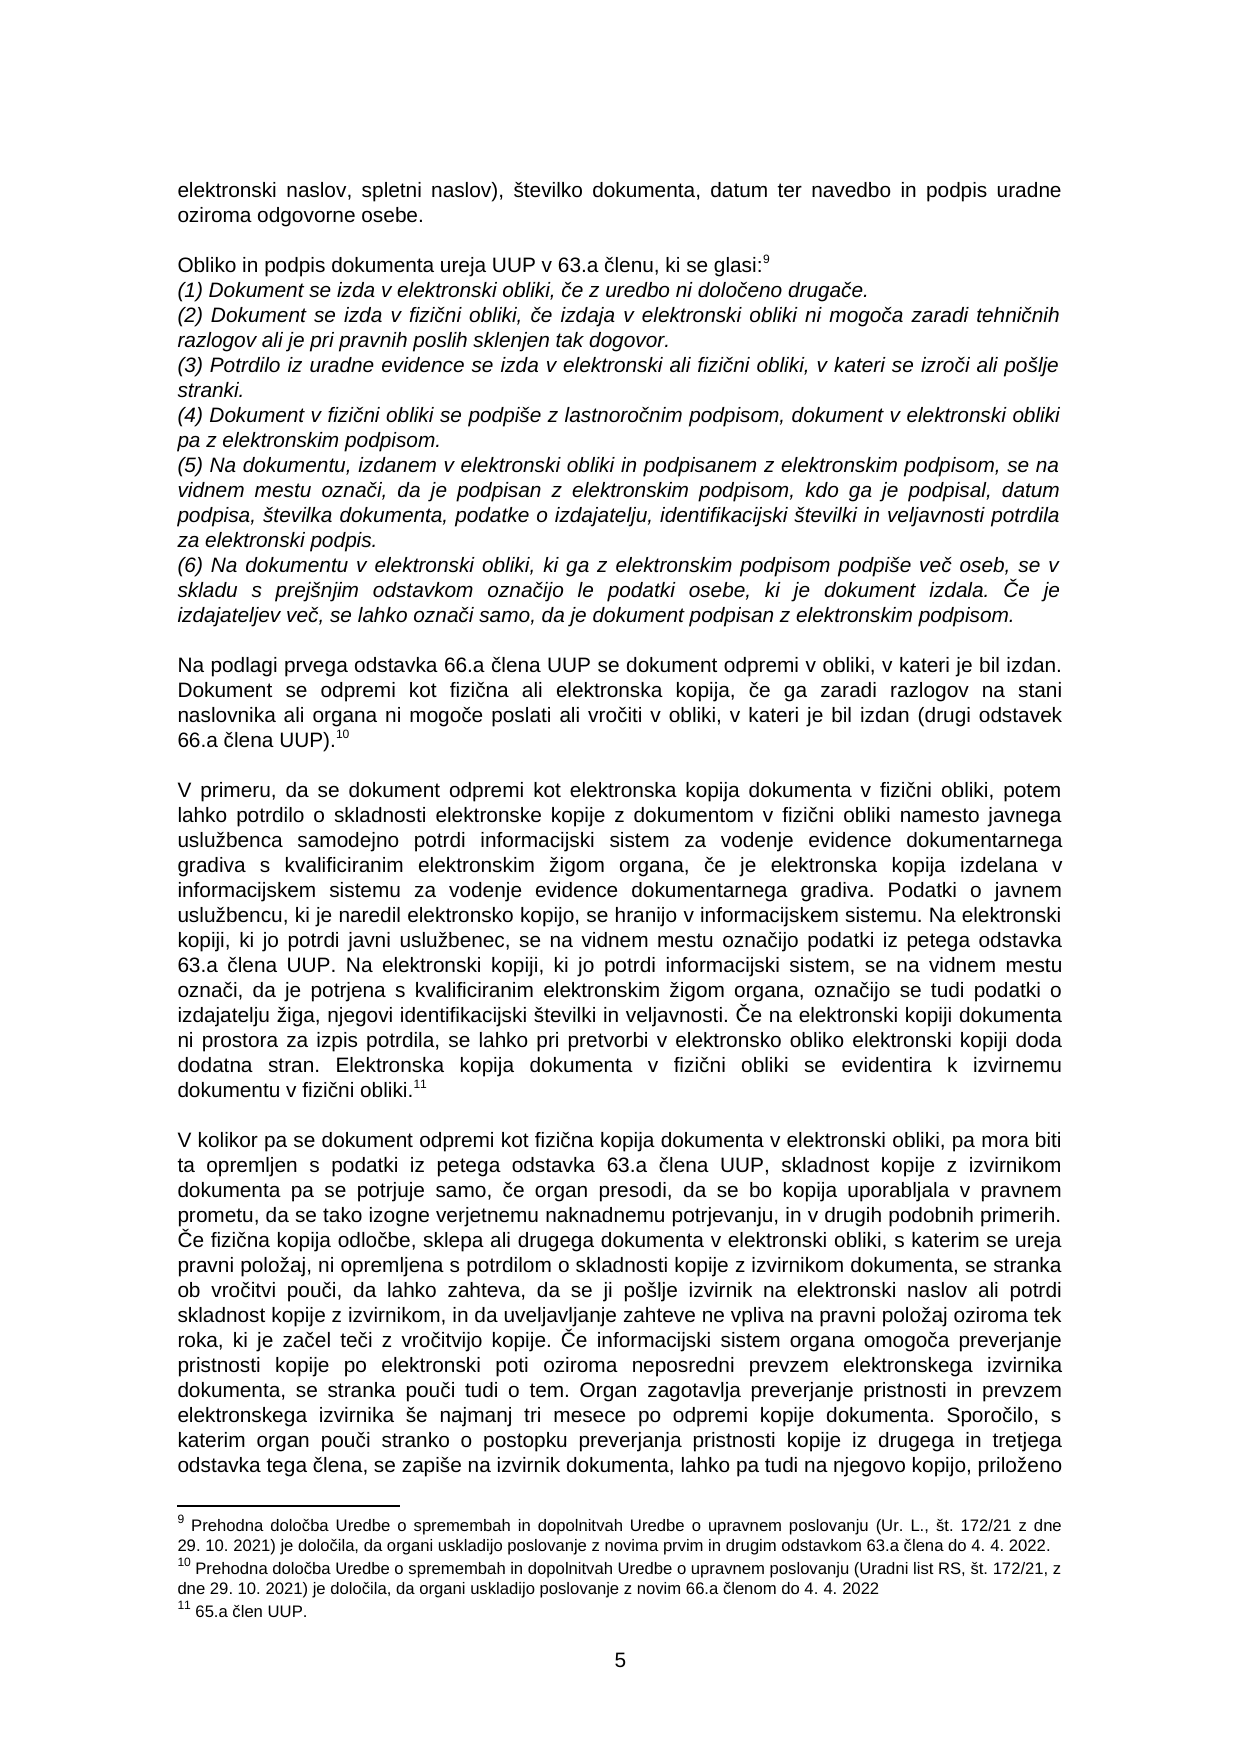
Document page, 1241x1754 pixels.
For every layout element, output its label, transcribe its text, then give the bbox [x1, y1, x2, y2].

text V primeru, da se dokument odpremi kot elektronska kopija dokumenta v fizični obliki, potem lahko potrdilo o skladnosti elektronske kopije z dokumentom v fizični obliki namesto javnega uslužbenca samodejno potrdi informacijski sistem za vodenje evidence dokumentarnega gradiva s kvalificiranim elektronskim žigom organa, če je elektronska kopija izdelana v informacijskem sistemu za vodenje evidence dokumentarnega gradiva. Podatki o javnem uslužbencu, ki je naredil elektronsko kopijo, se hranijo v informacijskem sistemu. Na elektronski kopiji, ki jo potrdi javni uslužbenec, se na vidnem mestu označijo podatki iz petega odstavka 63.a člena UUP. Na elektronski kopiji, ki jo potrdi informacijski sistem, se na vidnem mestu označi, da je potrjena s kvalificiranim elektronskim žigom organa, označijo se tudi podatki o izdajatelju žiga, njegovi identifikacijski številki in veljavnosti. Če na elektronski kopiji dokumenta ni prostora za izpis potrdila, se lahko pri pretvorbi v elektronsko obliko elektronski kopiji doda dodatna stran. Elektronska kopija dokumenta v fizični obliki se evidentira k izvirnemu dokumentu v fizični obliki. [177, 777, 1063, 1102]
text (2) Dokument se izda v fizični obliki, če izdaja v elektronski obliki ni mogoča zaradi tehničnih razlogov ali je pri pravnih poslih sklenjen tak dogovor. [177, 302, 1063, 352]
text Na podlagi prvega odstavka 66.a člena UUP se dokument odpremi v obliki, v kateri je bil izdan. Dokument se odpremi kot fizična ali elektronska kopija, če ga zaradi razlogov na stani naslovnika ali organa ni mogoče poslati ali vročiti v obliki, v kateri je bil izdan (drugi odstavek 66.a člena UUP). [177, 652, 1063, 752]
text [177, 1127, 1063, 1477]
text (6) Na dokumentu v elektronski obliki, ki ga z elektronskim podpisom podpiše več oseb, se v skladu s prejšnjim odstavkom označijo le podatki osebe, ki je dokument izdala. Če je izdajateljev več, se lahko označi samo, da je dokument podpisan z elektronskim podpisom. [177, 552, 1063, 627]
text (3) Potrdilo iz uradne evidence se izda v elektronski ali fizični obliki, v kateri se izroči ali pošlje stranki. [177, 352, 1063, 402]
text (4) Dokument v fizični obliki se podpiše z lastnoročnim podpisom, dokument v elektronski obliki pa z elektronskim podpisom. [177, 402, 1063, 452]
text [177, 177, 1063, 227]
text (5) Na dokumentu, izdanem v elektronski obliki in podpisanem z elektronskim podpisom, se na vidnem mestu označi, da je podpisan z elektronskim podpisom, kdo ga je podpisal, datum podpisa, številka dokumenta, podatke o izdajatelju, identifikacijski številki in veljavnosti potrdila za elektronski podpis. [177, 452, 1063, 552]
text Obliko in podpis dokumenta ureja UUP v 63.a členu, ki se glasi: [177, 252, 1063, 277]
text (1) Dokument se izda v elektronski obliki, če z uredbo ni določeno drugače. [177, 277, 1063, 302]
